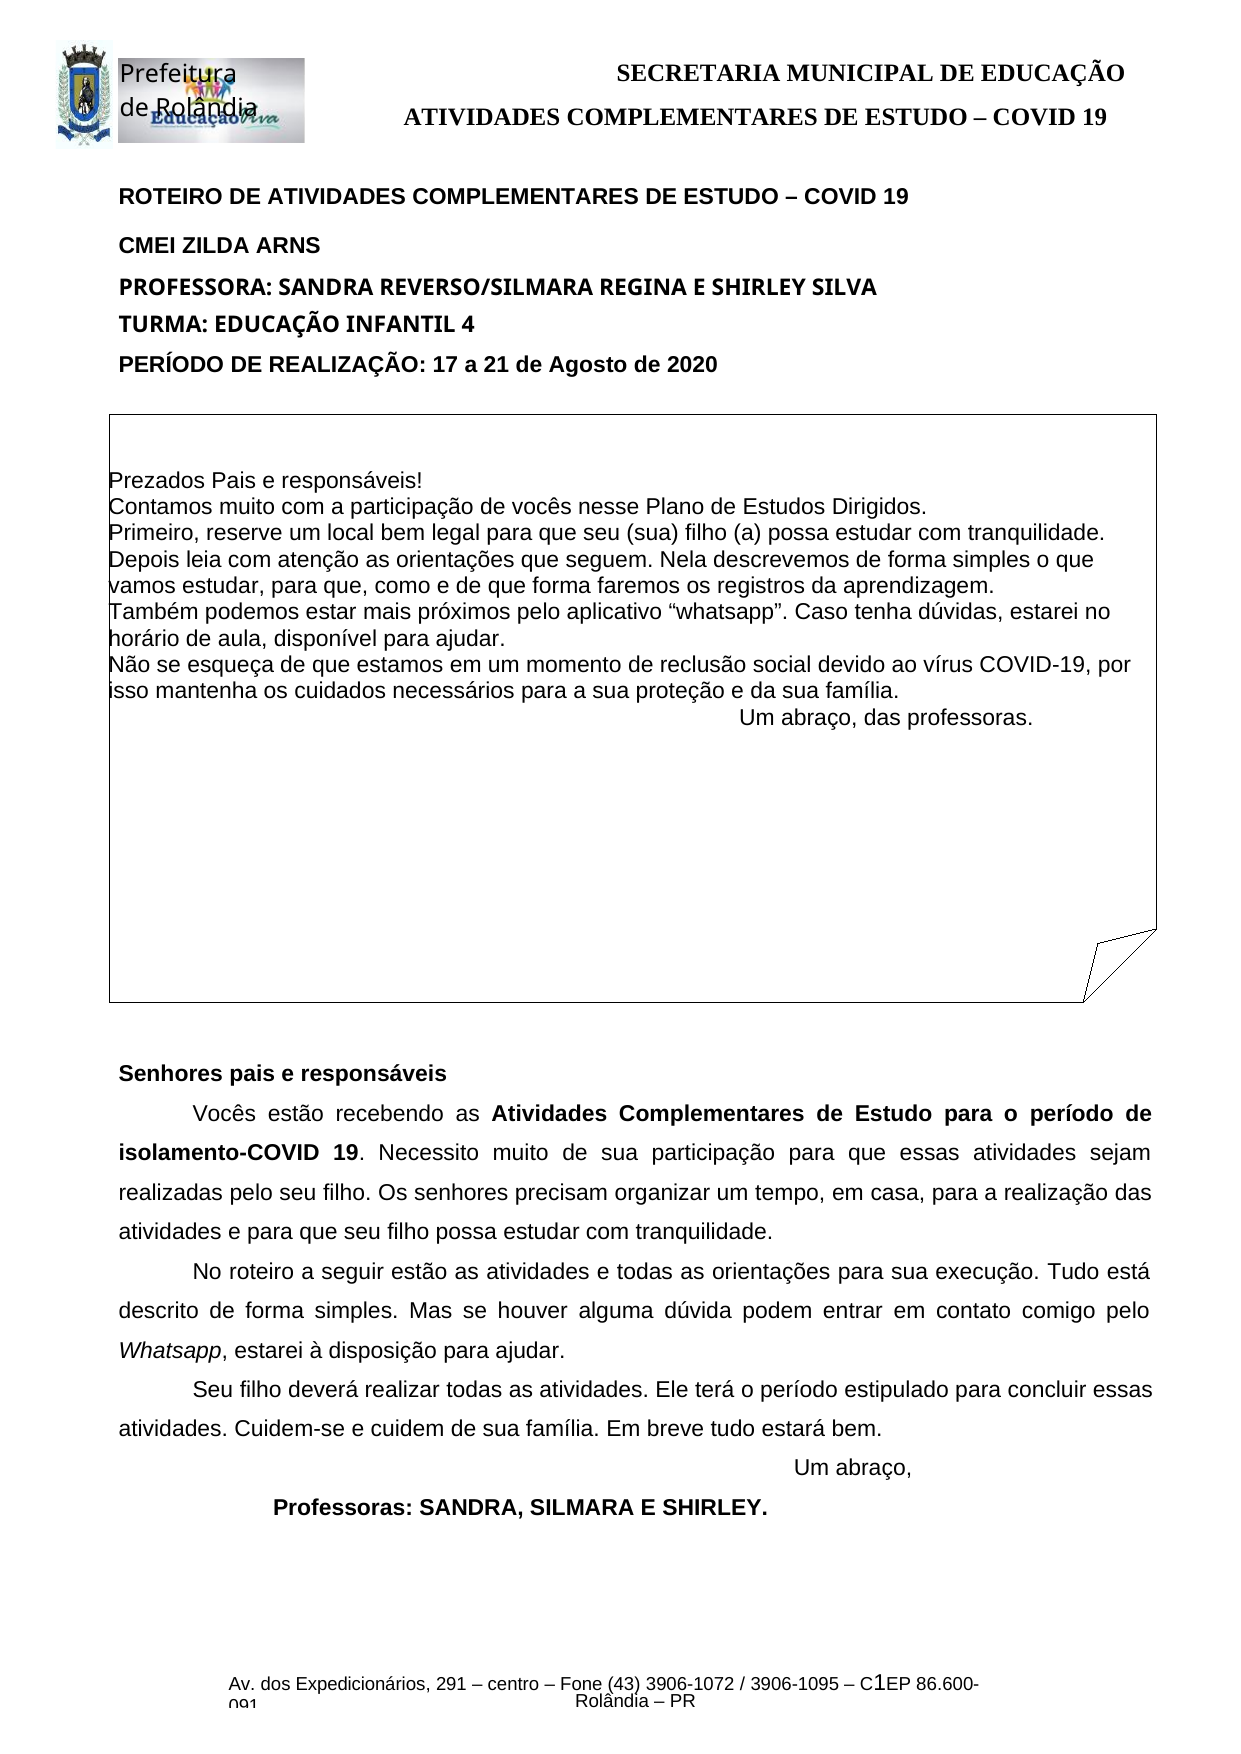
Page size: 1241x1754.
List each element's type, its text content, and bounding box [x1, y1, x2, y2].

text No roteiro a seguir estão as atividades e todas as orientações para sua execução. Tudo está descrito de forma simples. Mas se houver alguma dúvida podem entrar em contato comigo pelo Whatsapp, estarei à disposição para ajudar. [118, 1258, 1151, 1363]
text Um abraço, [793, 1454, 1221, 1481]
text Senhores pais e responsáveis [118, 1060, 1221, 1086]
text PERÍODO DE REALIZAÇÃO: 17 a 21 de Agosto de 2020 [118, 351, 1221, 378]
text Seu filho deverá realizar todas as atividades. Ele terá o período estipulado para concluir essas atividades. Cuidem-se e cuidem de sua família. Em breve tudo estará bem. [118, 1376, 1153, 1441]
subtitle Professoras: SANDRA, SILMARA E SHIRLEY. [44, 1494, 778, 1520]
text Vocês estão recebendo as Atividades Complementares de Estudo para o período de isolamento-COVID 19. Necessito muito de sua participação para que essas atividades sejam realizadas pelo seu filho. Os senhores precisam organizar um tempo, em casa, para a realização das atividades e para que seu filho possa estudar com tranquilidade. [118, 1099, 1152, 1244]
picture [55, 40, 113, 149]
text PROFESSORA: SANDRA REVERSO/SILMARA REGINA E SHIRLEY SILVA [118, 272, 1221, 301]
subtitle CMEI ZILDA ARNS [118, 232, 911, 259]
subtitle ROTEIRO DE ATIVIDADES COMPLEMENTARES DE ESTUDO – COVID 19 [118, 183, 911, 209]
picture [118, 58, 305, 143]
text TURMA: EDUCAÇÃO INFANTIL 4 [118, 308, 1221, 339]
